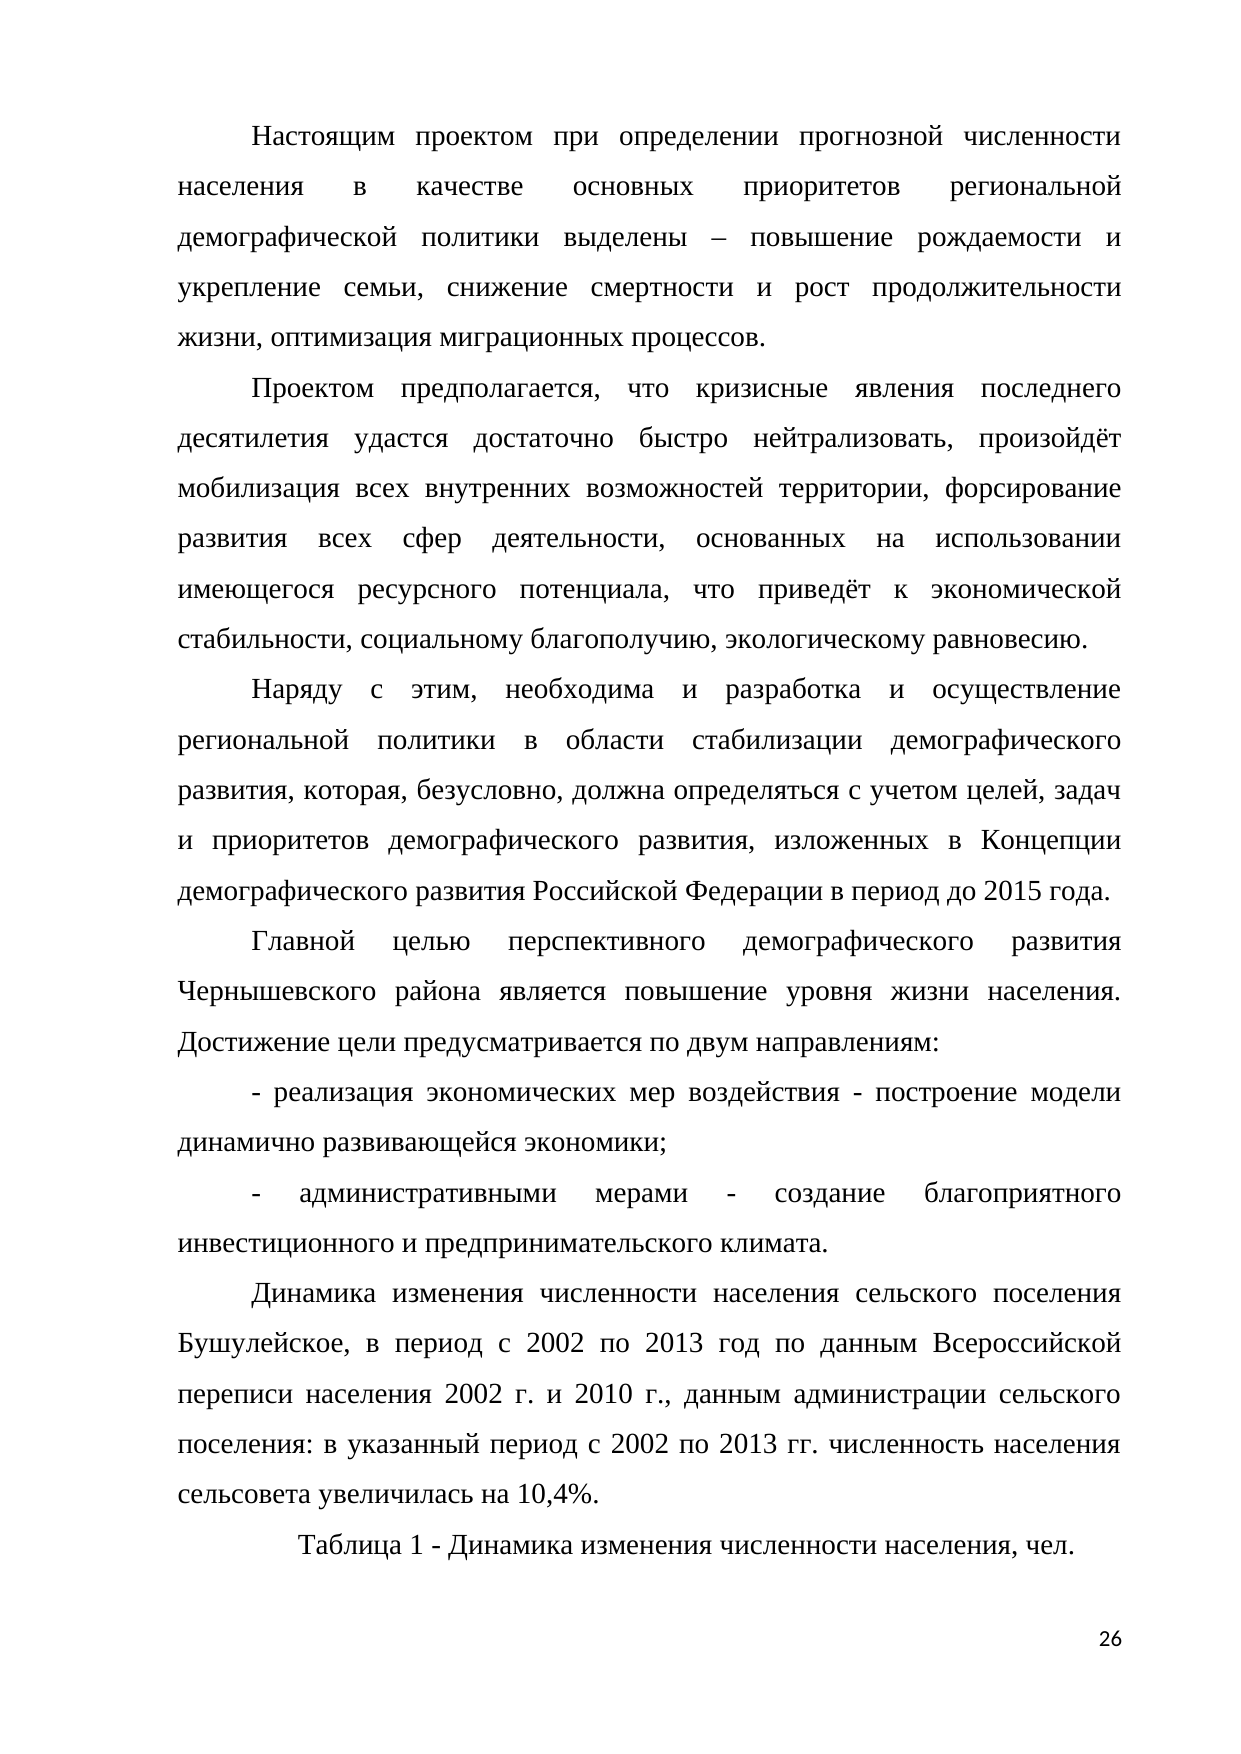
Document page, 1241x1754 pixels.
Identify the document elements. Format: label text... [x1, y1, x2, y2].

text - административными мерами - создание благоприятного инвестиционного и предпринимательского климата. [177, 1175, 1122, 1258]
text Главной целью перспективного демографического развития Чернышевского района является повышение уровня жизни населения. Достижение цели предусматривается по двум направлениям: [177, 923, 1122, 1057]
text Таблица 1 - Динамика изменения численности населения, чел. [177, 1527, 1122, 1560]
text - реализация экономических мер воздействия - построение модели динамично развивающейся экономики; [177, 1074, 1122, 1158]
text Проектом предполагается, что кризисные явления последнего десятилетия удастся достаточно быстро нейтрализовать, произойдёт мобилизация всех внутренних возможностей территории, форсирование развития всех сфер деятельности, основанных на использовании имеющегося ресурсного потенциала, что приведёт к экономической стабильности, социальному благополучию, экологическому равновесию. [177, 370, 1122, 655]
text Наряду с этим, необходима и разработка и осуществление региональной политики в области стабилизации демографического развития, которая, безусловно, должна определяться с учетом целей, задач и приоритетов демографического развития, изложенных в Концепции демографического развития Российской Федерации в период до 2015 года. [177, 672, 1122, 906]
text Динамика изменения численности населения сельского поселения Бушулейское, в период с 2002 по 2013 год по данным Всероссийской переписи населения . и ., данным администрации сельского поселения: в указанный период с 2002 по 2013 гг. численность населения сельсовета увеличилась на 10,4%. [177, 1275, 1122, 1510]
text Настоящим проектом при определении прогнозной численности населения в качестве основных приоритетов региональной демографической политики выделены – повышение рождаемости и укрепление семьи, снижение смертности и рост продолжительности жизни, оптимизация миграционных процессов. [177, 118, 1122, 353]
